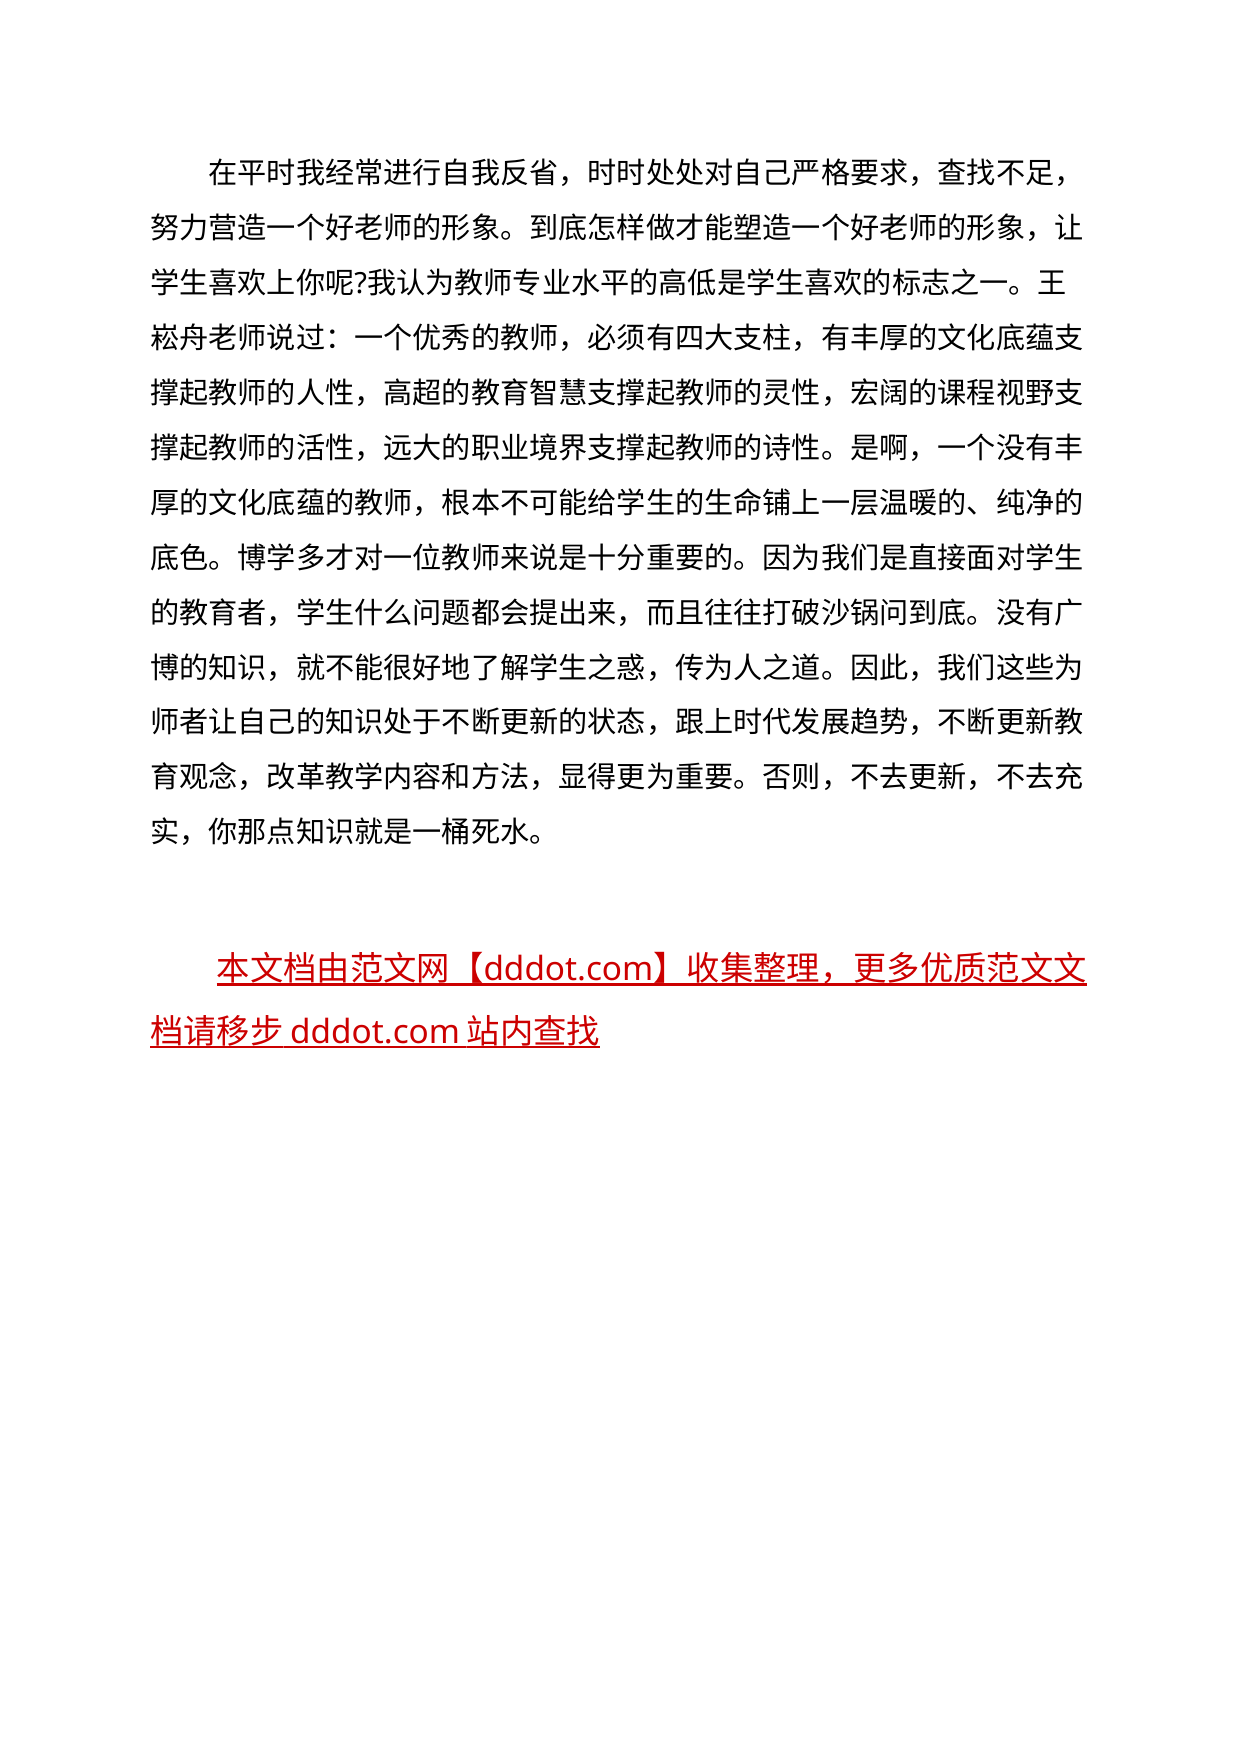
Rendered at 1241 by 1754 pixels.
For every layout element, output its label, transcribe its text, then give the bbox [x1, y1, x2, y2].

text 在平时我经常进行自我反省，时时处处对自己严格要求，查找不足，努力营造一个好老师的形象。到底怎样做才能塑造一个好老师的形象，让学生喜欢上你呢?我认为教师专业水平的高低是学生喜欢的标志之一。王崧舟老师说过：一个优秀的教师，必须有四大支柱，有丰厚的文化底蕴支撑起教师的人性，高超的教育智慧支撑起教师的灵性，宏阔的课程视野支撑起教师的活性，远大的职业境界支撑起教师的诗性。是啊，一个没有丰厚的文化底蕴的教师，根本不可能给学生的生命铺上一层温暖的、纯净的底色。博学多才对一位教师来说是十分重要的。因为我们是直接面对学生的教育者，学生什么问题都会提出来，而且往往打破沙锅问到底。没有广博的知识，就不能很好地了解学生之惑，传为人之道。因此，我们这些为师者让自己的知识处于不断更新的状态，跟上时代发展趋势，不断更新教育观念，改革教学内容和方法，显得更为重要。否则，不去更新，不去充实，你那点知识就是一桶死水。 [150, 150, 1090, 851]
text 本文档由范文网【dddot.com】收集整理，更多优质范文文档请移步dddot.com站内查找 [150, 942, 1090, 1053]
